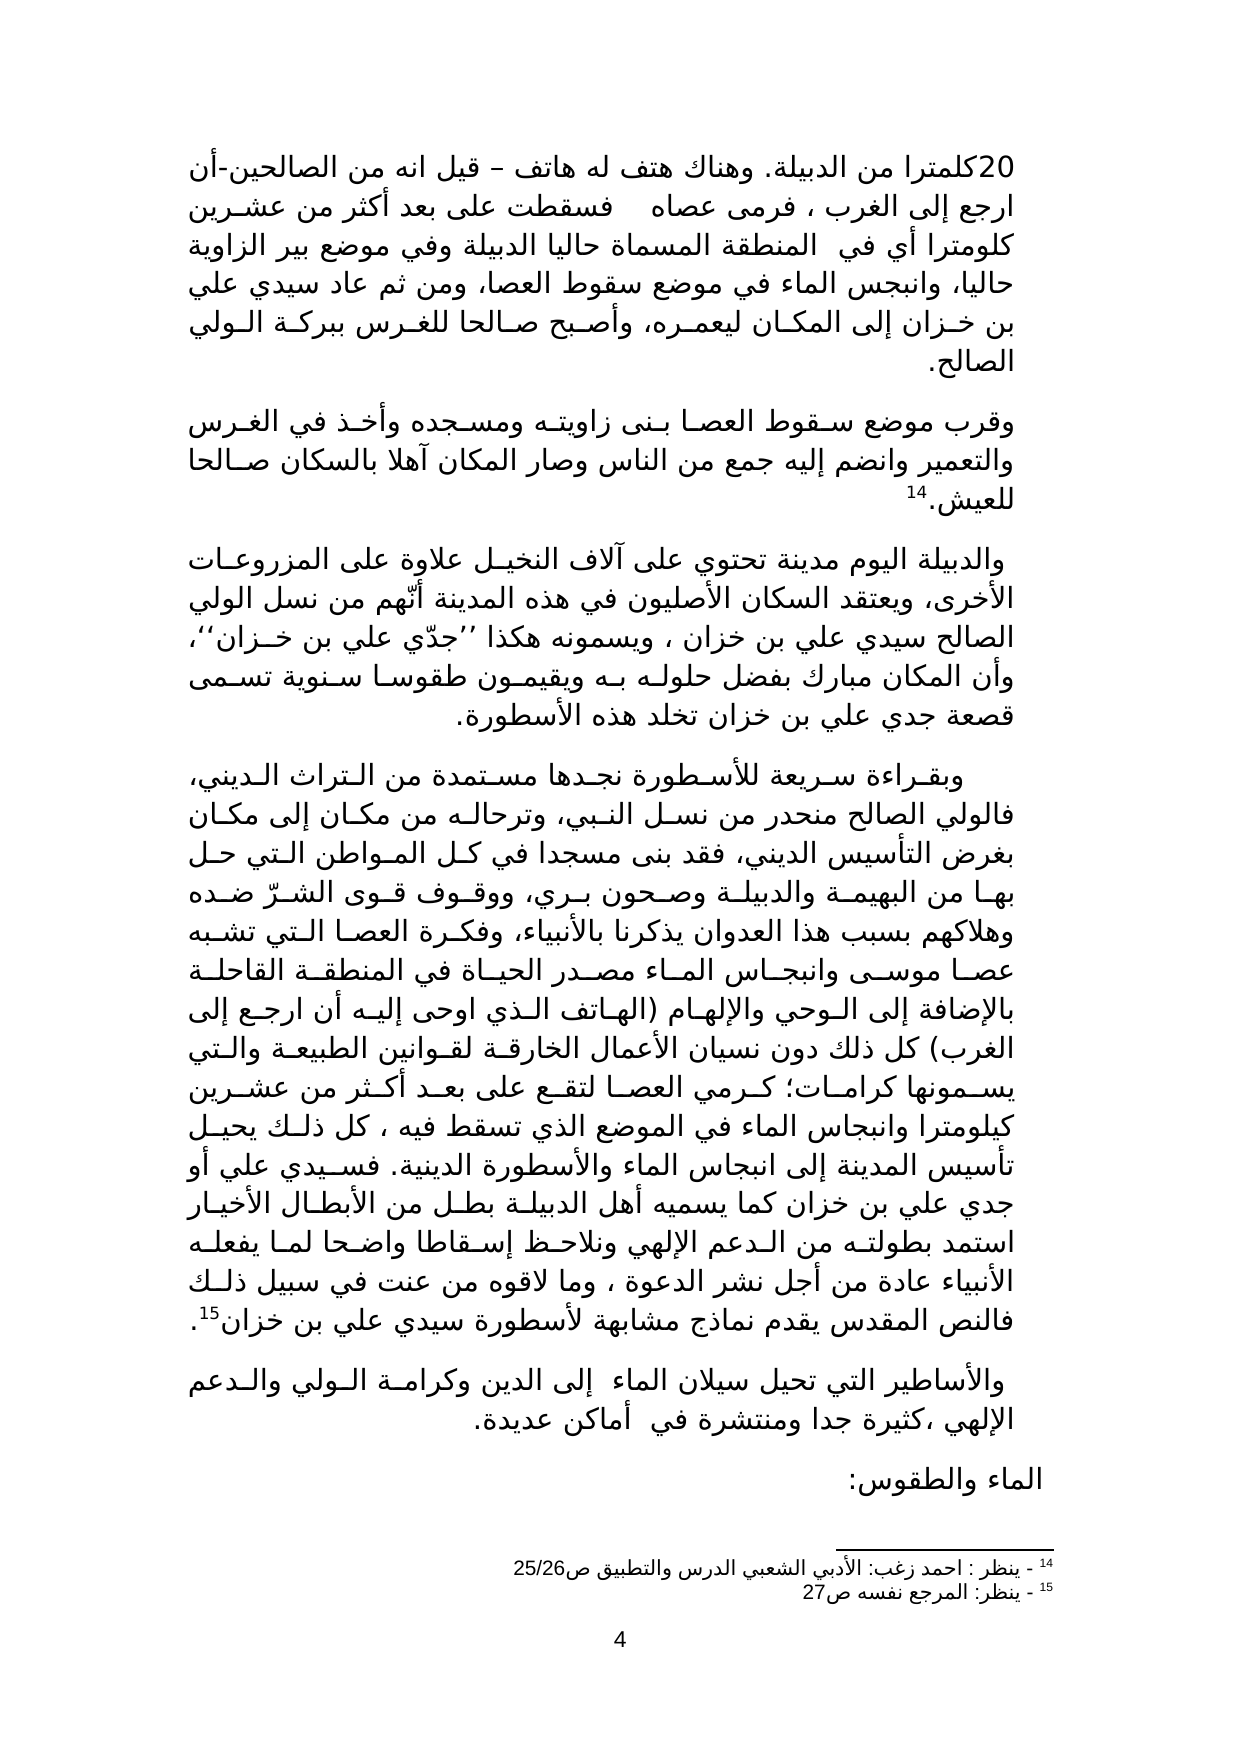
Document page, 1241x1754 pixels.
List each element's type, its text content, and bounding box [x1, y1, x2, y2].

text والدبيلة اليوم مدينة تحتوي على آلاف النخيل علاوة على المزروعات الأخرى، ويعتقد السكان الأصليون في هذه المدينة أنّهم من نسل الولي الصالح سيدي علي بن خزان ، ويسمونه هكذا ’’جدّي علي بن خزان‘‘، وأن المكان مبارك بفضل حلوله به ويقيمون طقوسا سنوية تسمى قصعة جدي علي بن خزان تخلد هذه الأسطورة. [187, 542, 1015, 732]
text الماء والطقوس: [187, 1462, 1053, 1496]
text والأساطير التي تحيل سيلان الماء إلى الدين وكرامة الولي والدعم الإلهي ،كثيرة جدا ومنتشرة في أماكن عديدة. [187, 1363, 1015, 1436]
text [187, 150, 1015, 379]
text وبقراءة سريعة للأسطورة نجدها مستمدة من التراث الديني، فالولي الصالح منحدر من نسل النبي، وترحاله من مكان إلى مكان بغرض التأسيس الديني، فقد بنى مسجدا في كل المواطن التي حل بها من البهيمة والدبيلة وصحون بري، ووقوف قوى الشرّ ضده وهلاكهم بسبب هذا العدوان يذكرنا بالأنبياء، وفكرة العصا التي تشبه عصا موسى وانبجاس الماء مصدر الحياة في المنطقة القاحلة بالإضافة إلى الوحي والإلهام (الهاتف الذي اوحى إليه أن ارجع إلى الغرب) كل ذلك دون نسيان الأعمال الخارقة لقوانين الطبيعة والتي يسمونها كرامات؛ كرمي العصا لتقع على بعد أكثر من عشرين كيلومترا وانبجاس الماء في الموضع الذي تسقط فيه ، كل ذلك يحيل تأسيس المدينة إلى انبجاس الماء والأسطورة الدينية. فسيدي علي أو جدي علي بن خزان كما يسميه أهل الدبيلة بطل من الأبطال الأخيار استمد بطولته من الدعم الإلهي ونلاحظ إسقاطا واضحا لما يفعله الأنبياء عادة من أجل نشر الدعوة ، وما لاقوه من عنت في سبيل ذلك فالنص المقدس يقدم نماذج مشابهة لأسطورة سيدي علي بن خزان. [187, 758, 1015, 1338]
text وقرب موضع سقوط العصا بنى زاويته ومسجده وأخذ في الغرس والتعمير وانضم إليه جمع من الناس وصار المكان آهلا بالسكان صالحا للعيش. [187, 404, 1015, 516]
